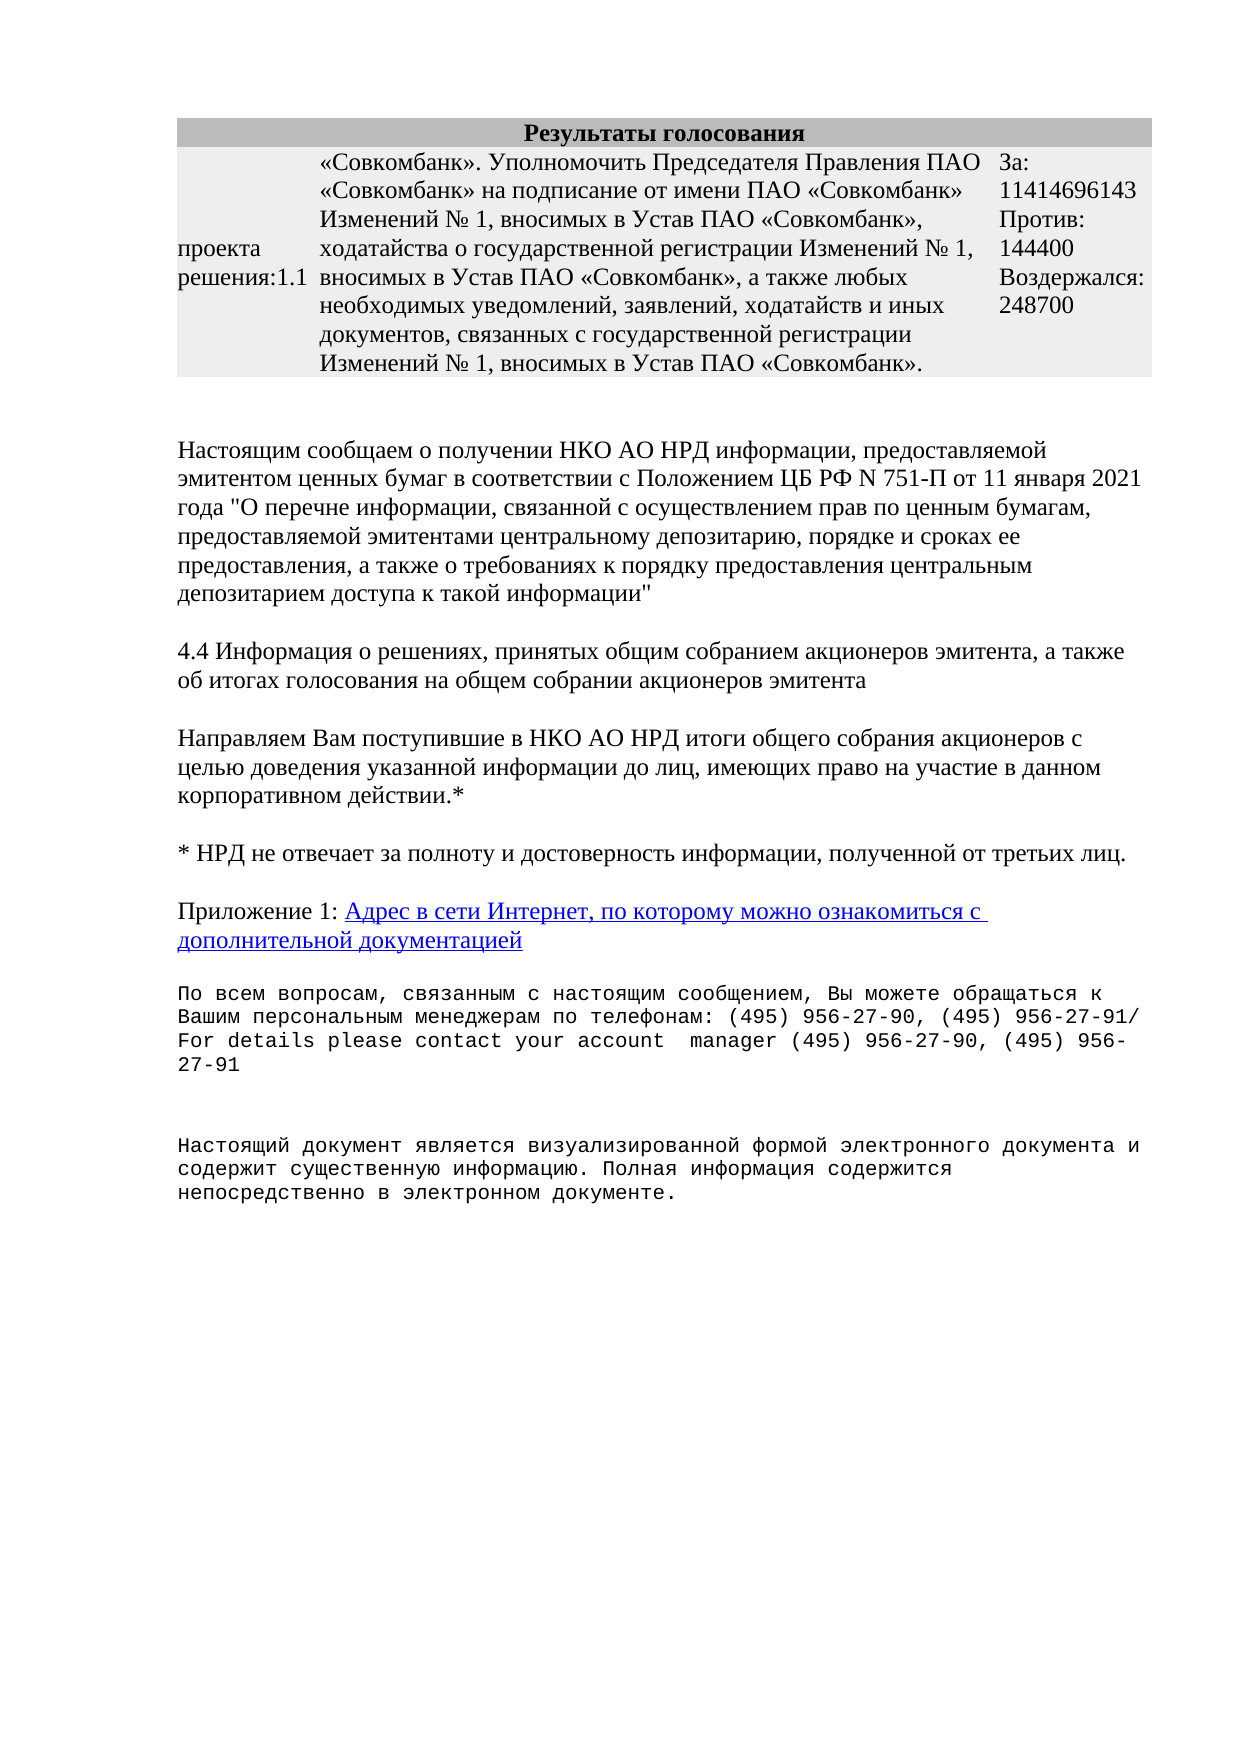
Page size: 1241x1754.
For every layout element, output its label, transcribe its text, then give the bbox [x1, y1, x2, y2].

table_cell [319, 147, 999, 377]
text Направляем Вам поступившие в НКО АО НРД итоги общего собрания акционеров с целью доведения указанной информации до лиц, имеющих право на участие в данном корпоративном действии.* * НРД не отвечает за полноту и достоверность информации, полученной от третьих лиц. [177, 723, 1152, 867]
text Приложение 1: Адрес в сети Интернет, по которому можно ознакомиться с дополнительной документацией [177, 896, 1152, 953]
text Настоящим сообщаем о получении НКО АО НРД информации, предоставляемой эмитентом ценных бумаг в соответствии с Положением ЦБ РФ N 751-П от 11 января 2021 года "О перечне информации, связанной с осуществлением прав по ценным бумагам, предоставляемой эмитентами центральному депозитарию, порядке и сроках ее предоставления, а также о требованиях к порядку предоставления центральным депозитарием доступа к такой информации" [177, 435, 1152, 607]
table_cell За: 11414696143 Против: 144400 Воздержался: 248700 [999, 147, 1152, 377]
table_header Результаты голосования [177, 118, 1152, 147]
text 4.4 Информация о решениях, принятых общим собранием акционеров эмитента, а также об итогах голосования на общем собрании акционеров эмитента [177, 636, 1152, 694]
text По всем вопросам, связанным с настоящим сообщением, Вы можете обращаться к Вашим персональным менеджерам по телефонам: (495) 956-27-90, (495) 956-27-91/ For details please contact your account manager (495) 956-27-90, (495) 956-27-91 [177, 983, 1152, 1077]
table_cell Номер проекта решения:1.1 [177, 147, 319, 377]
text Настоящий документ является визуализированной формой электронного документа и содержит существенную информацию. Полная информация содержится непосредственно в электронном документе. [177, 1135, 1152, 1206]
